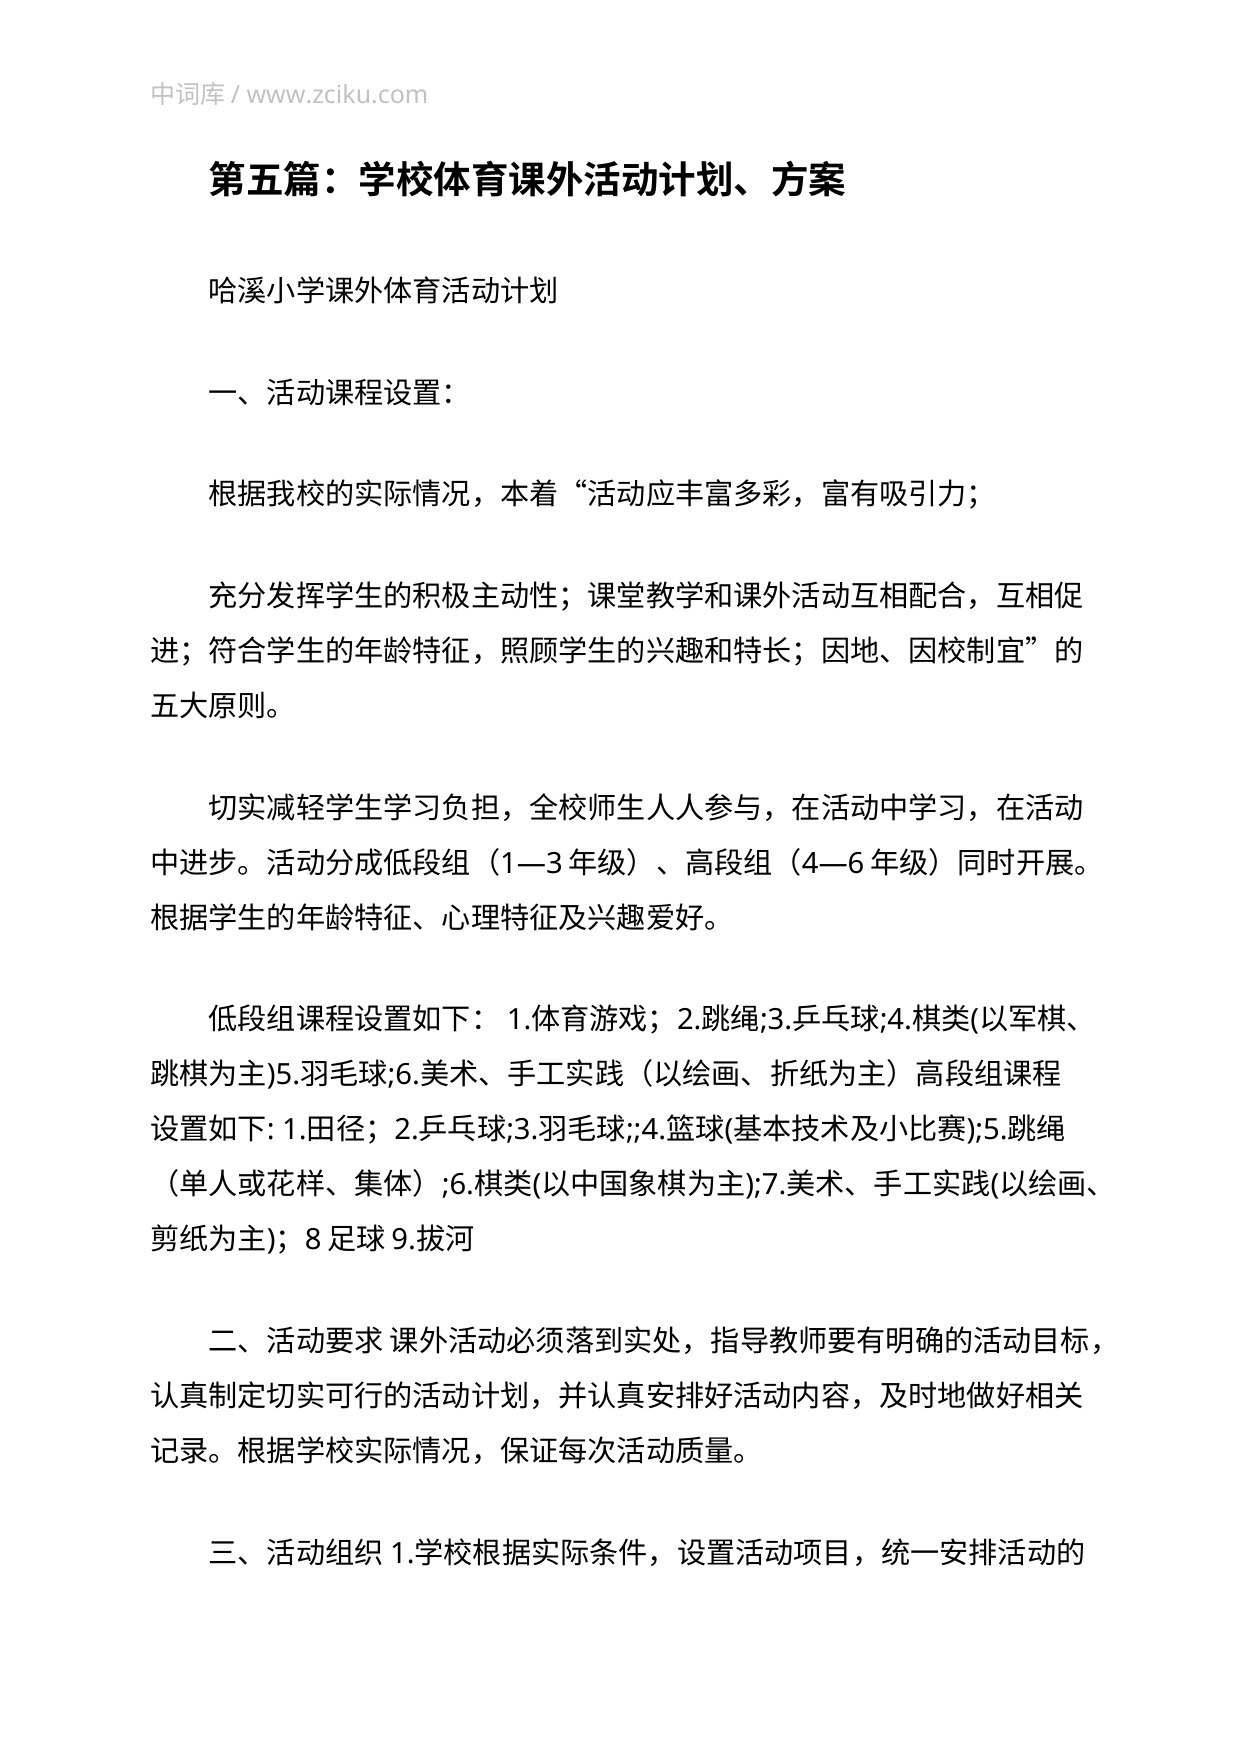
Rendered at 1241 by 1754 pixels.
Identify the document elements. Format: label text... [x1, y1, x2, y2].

text 二、活动要求 课外活动必须落到实处，指导教师要有明确的活动目标，认真制定切实可行的活动计划，并认真安排好活动内容，及时地做好相关记录。根据学校实际情况，保证每次活动质量。 [150, 1318, 1090, 1470]
text 第五篇：学校体育课外活动计划、方案 [150, 150, 1090, 204]
text 切实减轻学生学习负担，全校师生人人参与，在活动中学习，在活动中进步。活动分成低段组（1—3年级）、高段组（4—6年级）同时开展。根据学生的年龄特征、心理特征及兴趣爱好。 [150, 784, 1090, 936]
text 根据我校的实际情况，本着“活动应丰富多彩，富有吸引力； [150, 471, 1090, 513]
text 低段组课程设置如下： 1.体育游戏；2.跳绳;3.乒乓球;4.棋类(以军棋、跳棋为主)5.羽毛球;6.美术、手工实践（以绘画、折纸为主）高段组课程设置如下: 1.田径；2.乒乓球;3.羽毛球;;4.篮球(基本技术及小比赛);5.跳绳（单人或花样、集体）;6.棋类(以中国象棋为主);7.美术、手工实践(以绘画、剪纸为主)；8足球9.拔河 [150, 996, 1090, 1258]
text 哈溪小学课外体育活动计划 [150, 267, 1090, 310]
text 充分发挥学生的积极主动性；课堂教学和课外活动互相配合，互相促进；符合学生的年龄特征，照顾学生的兴趣和特长；因地、因校制宜”的五大原则。 [150, 573, 1090, 725]
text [150, 1529, 1090, 1572]
text 一、活动课程设置： [150, 369, 1090, 411]
